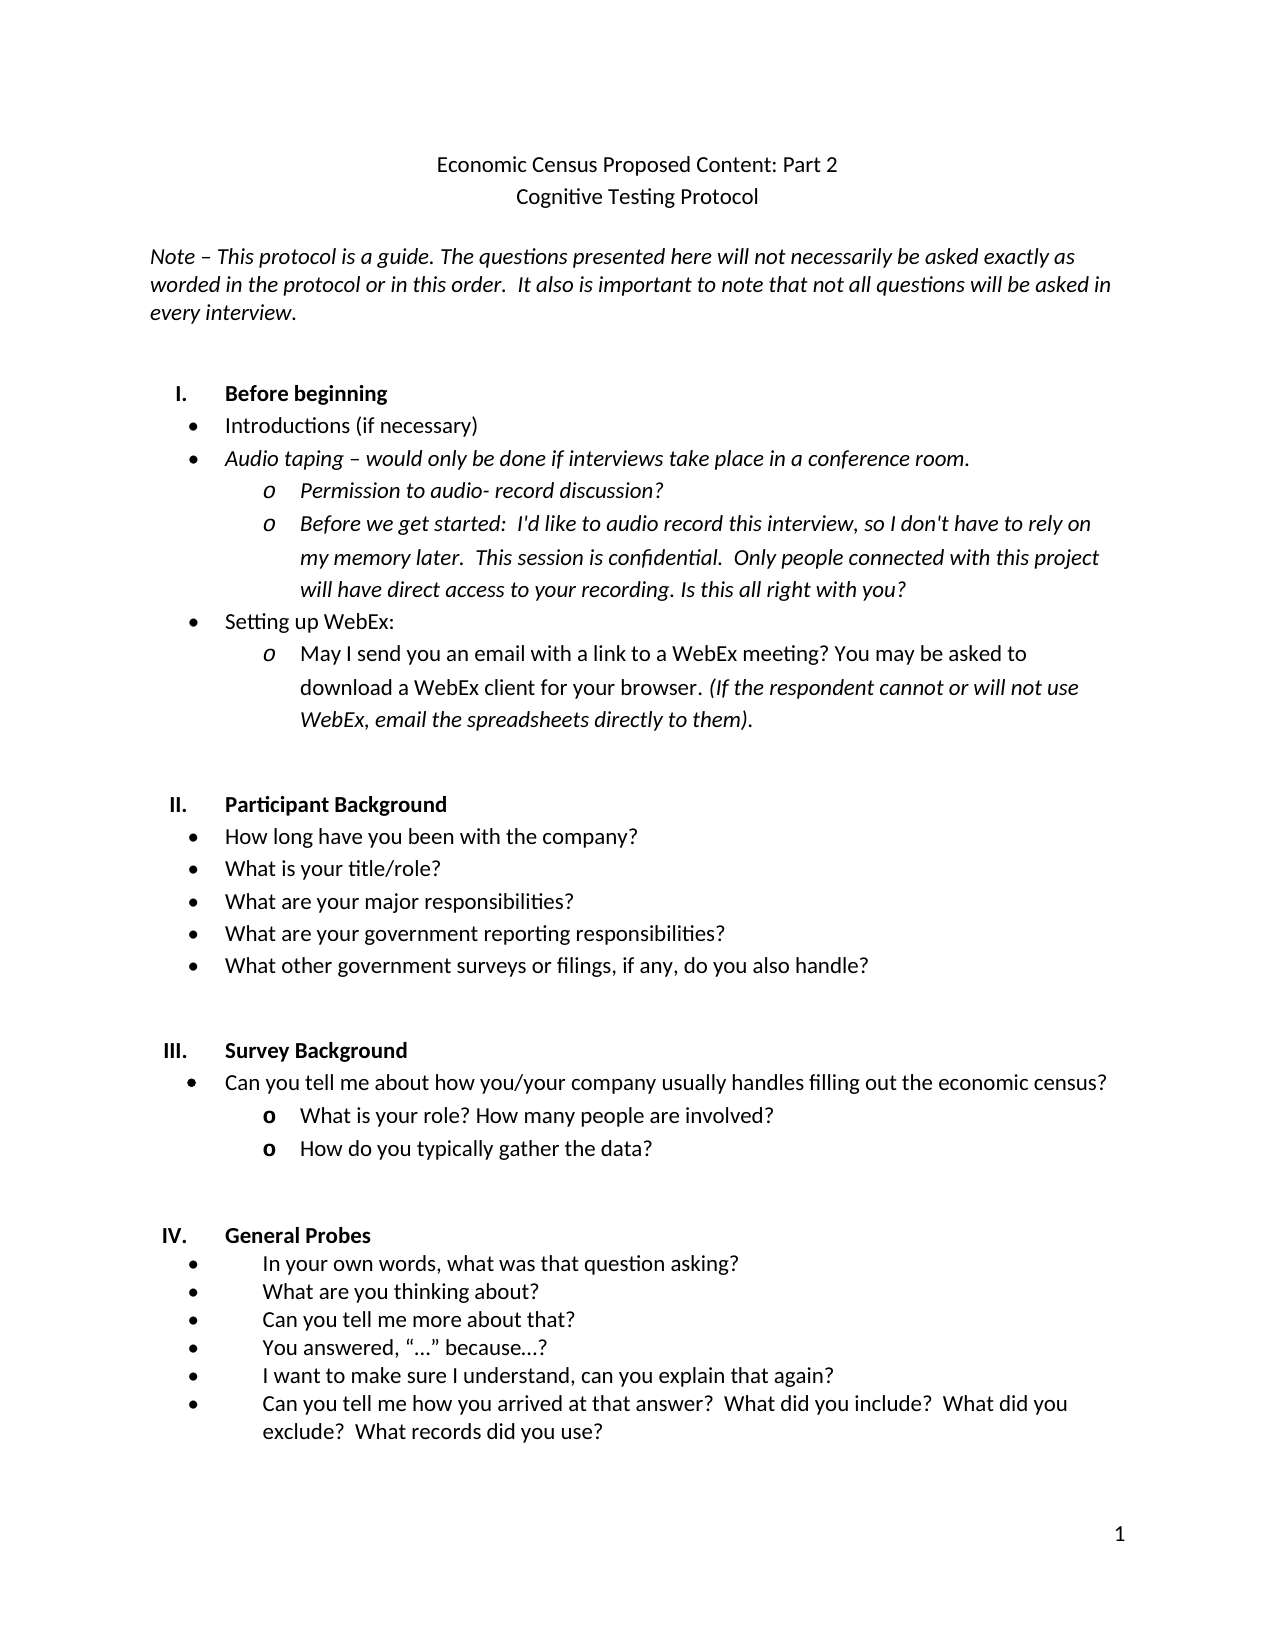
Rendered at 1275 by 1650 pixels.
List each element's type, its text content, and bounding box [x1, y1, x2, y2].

list I want to make sure I understand, can you explain that again? [187, 1361, 1125, 1389]
list Setting up WebEx: [187, 607, 1125, 635]
list Can you tell me how you arrived at that answer? What did you include? What did you exclude? What records did you use? [187, 1389, 1125, 1445]
list What is your role? How many people are involved? [262, 1101, 1125, 1130]
list What other government surveys or filings, if any, do you also handle? [187, 951, 1125, 979]
list May I send you an email with a link to a WebEx meeting? You may be asked to download a WebEx client for your browser. (If the respondent cannot or will not use WebEx, email the spreadsheets directly to them). [262, 639, 1125, 733]
list What are you thinking about? [187, 1277, 1125, 1305]
list Before beginning [187, 379, 1125, 407]
list Can you tell me more about that? [187, 1305, 1125, 1333]
list General Probes [187, 1221, 1125, 1249]
list What are your government reporting responsibilities? [187, 919, 1125, 947]
list How long have you been with the company? [187, 822, 1125, 850]
list Participant Background [187, 790, 1125, 818]
list How do you typically gather the data? [262, 1134, 1125, 1163]
list Audio taping – would only be done if interviews take place in a conference room. [187, 444, 1125, 472]
text Note – This protocol is a guide. The questions presented here will not necessarily be asked exactly as worded in the protocol or in this order. It also is important to note that not all questions will be asked in every interview. [150, 242, 1125, 326]
list Survey Background [187, 1036, 1125, 1064]
text Economic Census Proposed Content: Part 2 [150, 150, 1125, 178]
list In your own words, what was that question asking? [187, 1249, 1125, 1277]
text Cognitive Testing Protocol [150, 182, 1125, 210]
list What is your title/role? [187, 854, 1125, 883]
list Before we get started: I'd like to audio record this interview, so I don't have to rely on my memory later. This session is confidential. Only people connected with this project will have direct access to your recording. Is this all right with you? [262, 509, 1125, 603]
list Introductions (if necessary) [187, 412, 1125, 440]
list Permission to audio- record discussion? [262, 476, 1125, 505]
list You answered, “…” because…? [187, 1333, 1125, 1361]
list Can you tell me about how you/your company usually handles filling out the economic census? [187, 1068, 1125, 1097]
list What are your major responsibilities? [187, 887, 1125, 915]
